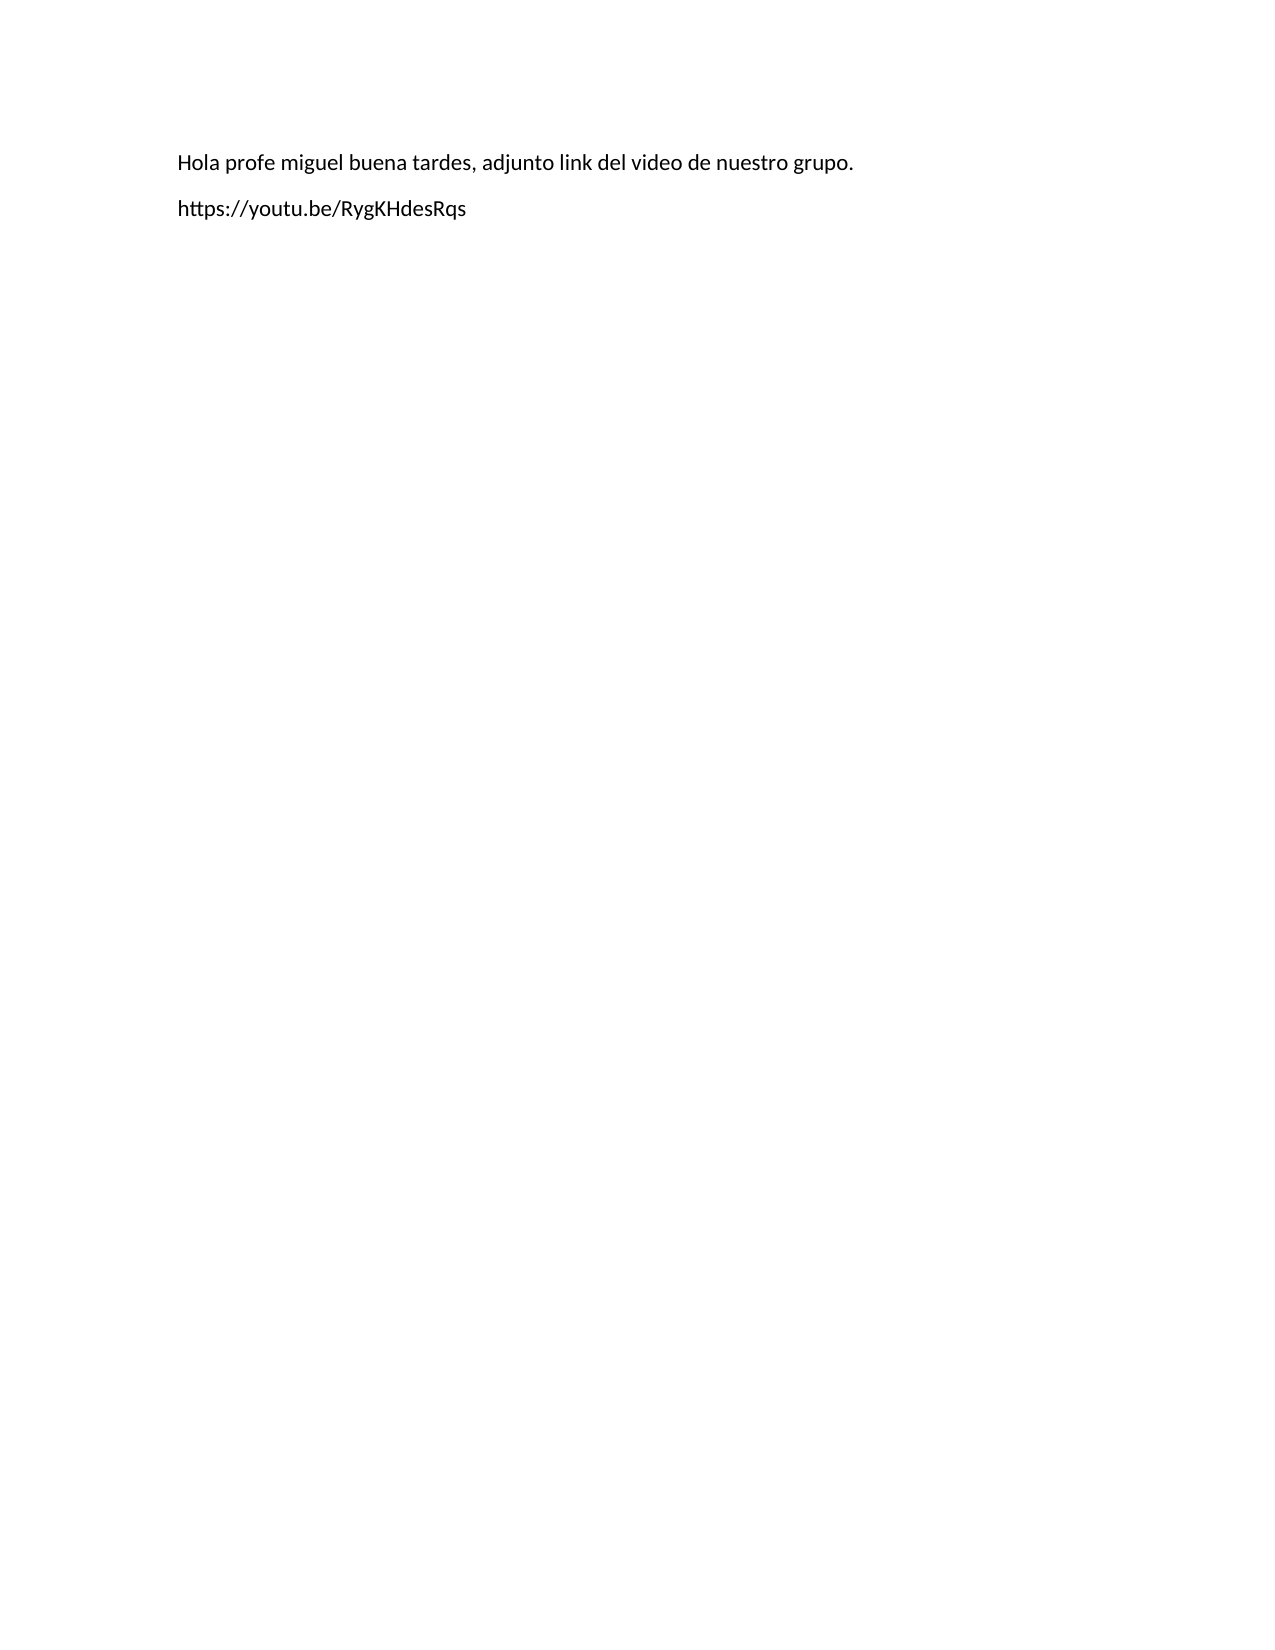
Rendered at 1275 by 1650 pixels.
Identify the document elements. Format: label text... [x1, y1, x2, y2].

text https://youtu.be/RygKHdesRqs [177, 194, 1098, 222]
text Hola profe miguel buena tardes, adjunto link del video de nuestro grupo. [177, 148, 1098, 176]
